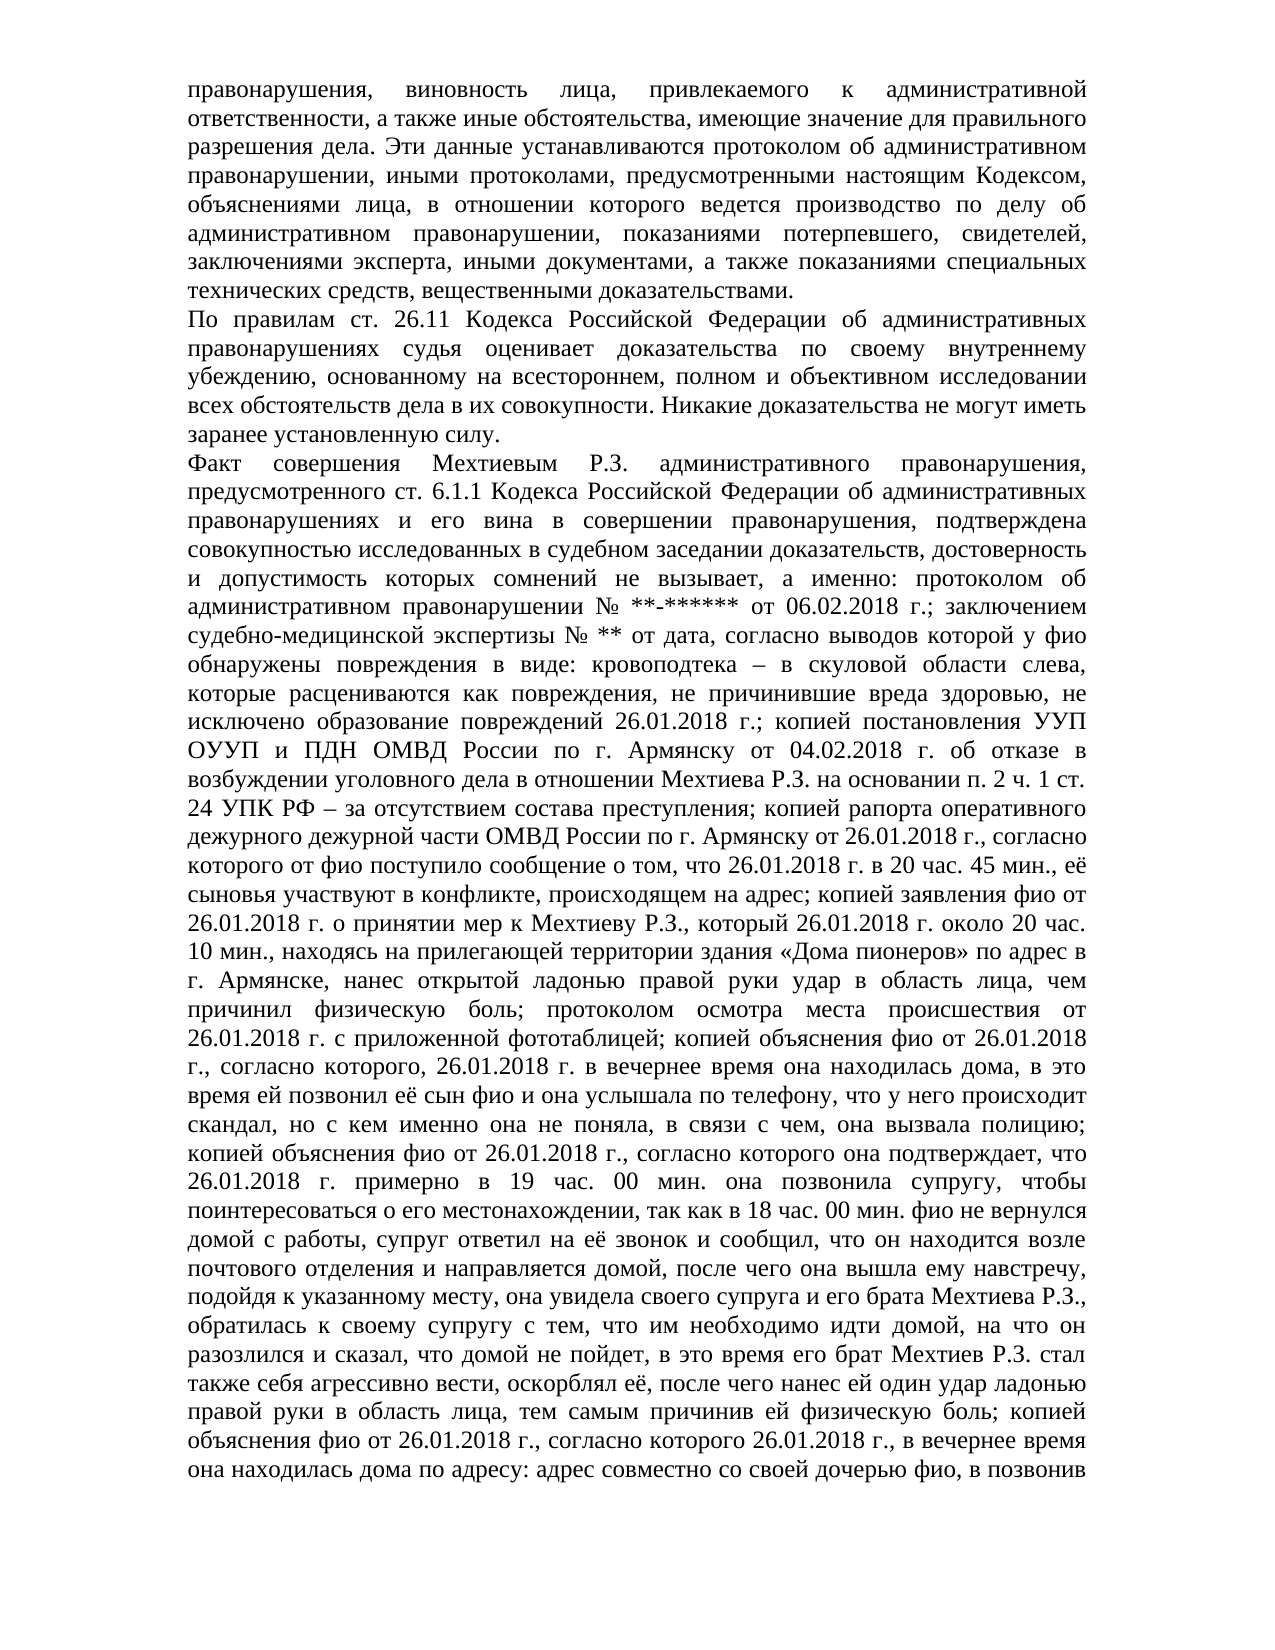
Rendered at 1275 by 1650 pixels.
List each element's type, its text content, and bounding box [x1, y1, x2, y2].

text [187, 448, 1087, 1483]
text По правилам ст. 26.11 Кодекса Российской Федерации об административных правонарушениях судья оценивает доказательства по своему внутреннему убеждению, основанному на всестороннем, полном и объективном исследовании всех обстоятельств дела в их совокупности. Никакие доказательства не могут иметь заранее установленную силу. [187, 304, 1087, 448]
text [187, 74, 1087, 304]
